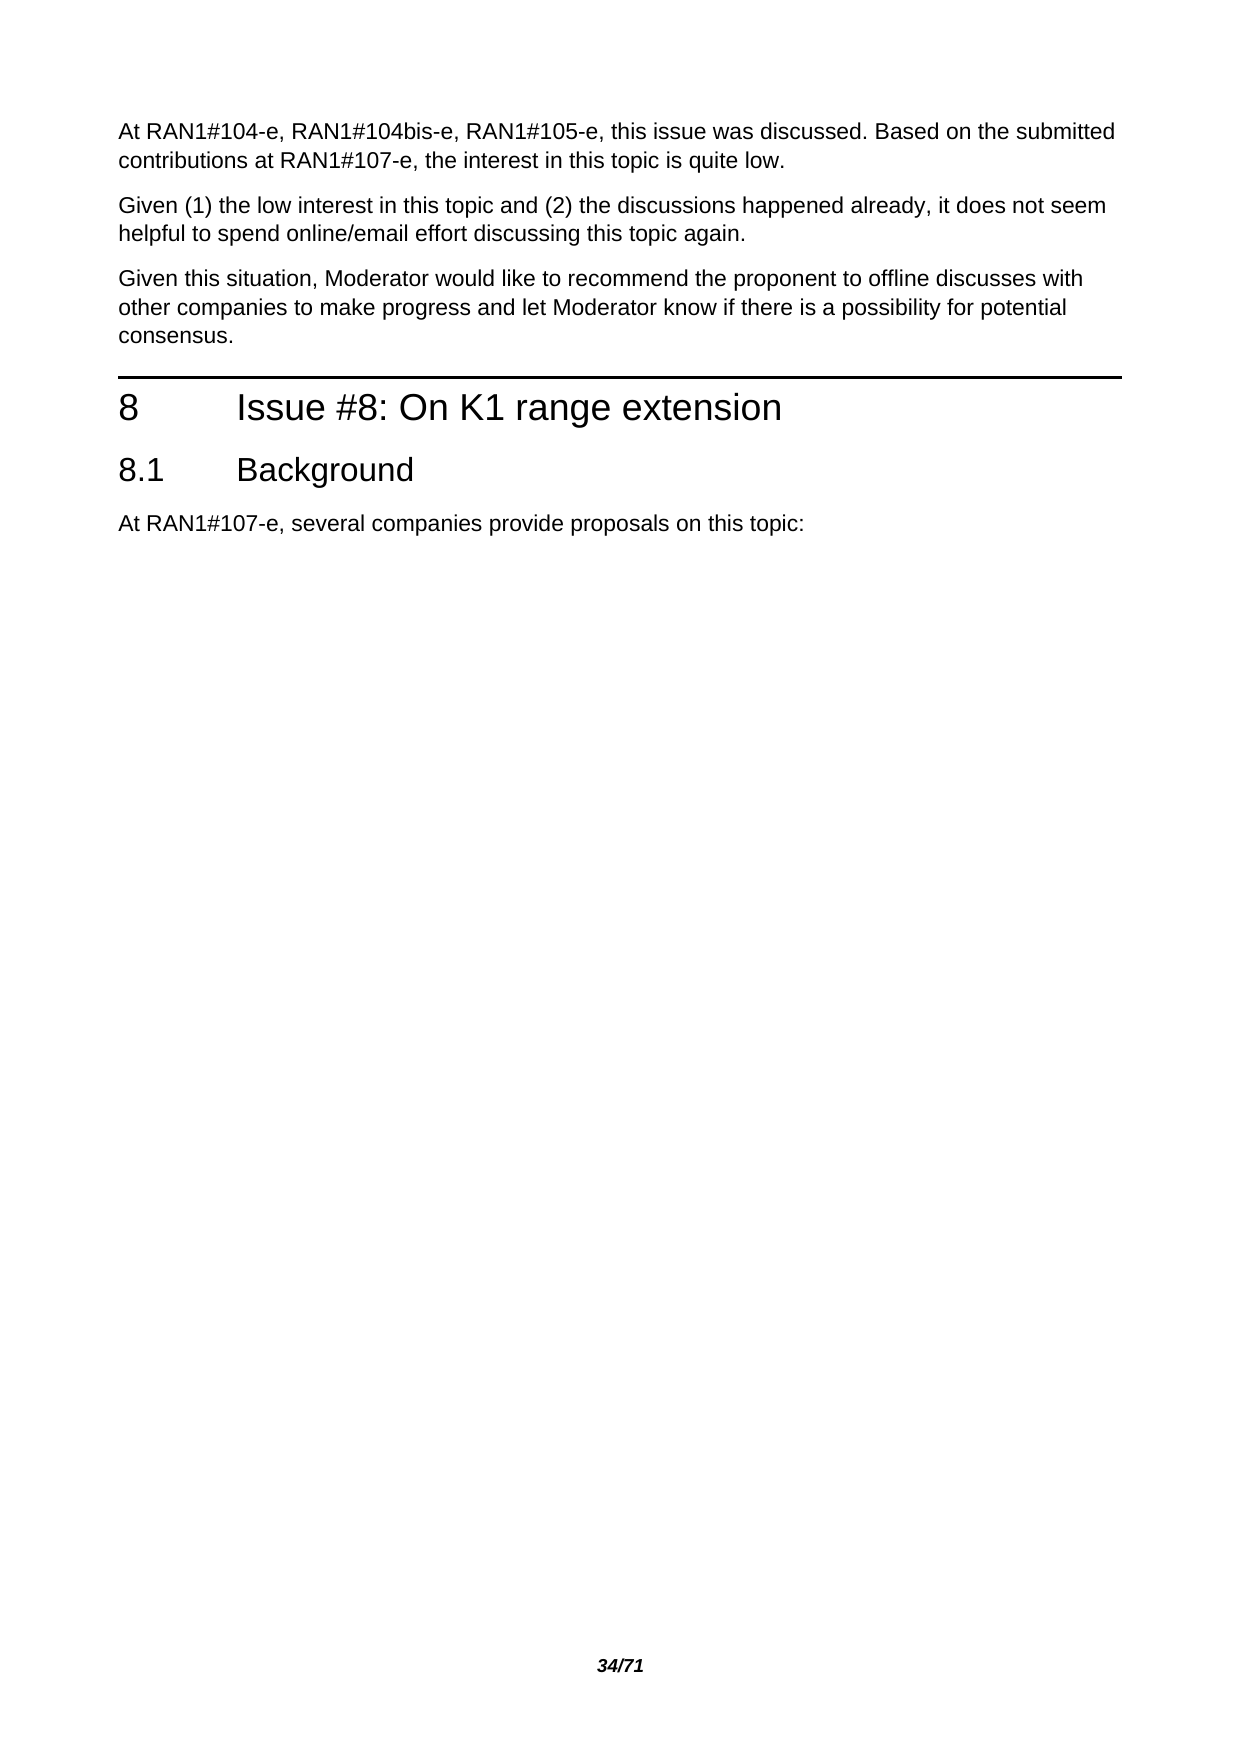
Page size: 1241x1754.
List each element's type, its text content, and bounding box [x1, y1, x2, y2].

subtitle 8.1 Background [118, 450, 1122, 489]
text At RAN1#104-e, RAN1#104bis-e, RAN1#105-e, this issue was discussed. Based on the submitted contributions at RAN1#107-e, the interest in this topic is quite low. [118, 118, 1122, 173]
text At RAN1#107-e, several companies provide proposals on this topic: [118, 510, 1122, 537]
text Given (1) the low interest in this topic and (2) the discussions happened already, it does not seem helpful to spend online/email effort discussing this topic again. [118, 192, 1122, 246]
text Given this situation, Moderator would like to recommend the proponent to offline discusses with other companies to make progress and let Moderator know if there is a possibility for potential consensus. [118, 265, 1122, 348]
subtitle 8 Issue #8: On K1 range extension [118, 379, 1122, 428]
